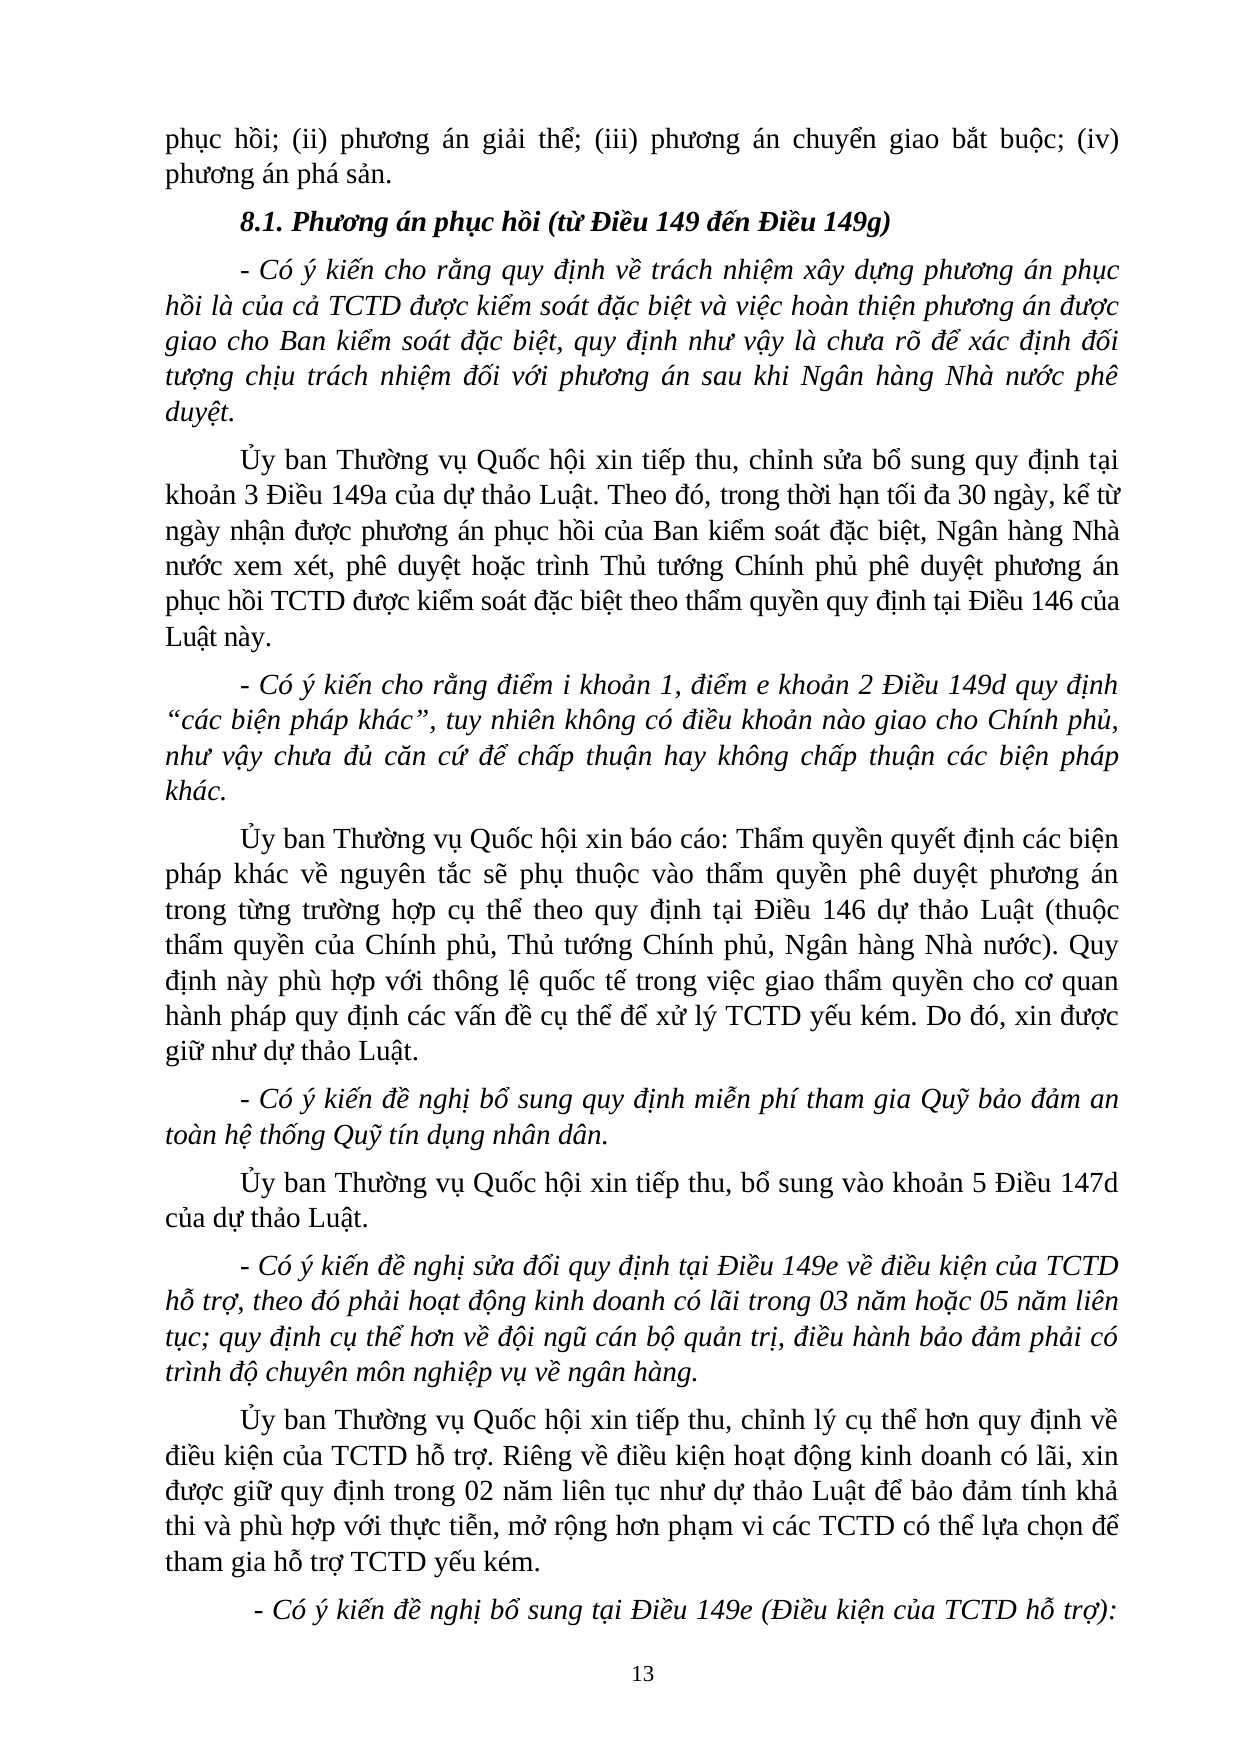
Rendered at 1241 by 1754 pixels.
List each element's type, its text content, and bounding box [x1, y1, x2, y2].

text Ủy ban Thường vụ Quốc hội xin tiếp thu, chỉnh lý cụ thể hơn quy định về điều kiện của TCTD hỗ trợ. Riêng về điều kiện hoạt động kinh doanh có lãi, xin được giữ quy định trong 02 năm liên tục như dự thảo Luật để bảo đảm tính khả thi và phù hợp với thực tiễn, mở rộng hơn phạm vi các TCTD có thể lựa chọn để tham gia hỗ trợ TCTD yếu kém. [165, 1401, 1120, 1578]
text 8.1. Phương án phục hồi (từ Điều 149 đến Điều 149g) [165, 203, 1120, 239]
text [165, 1591, 1120, 1626]
text - Có ý kiến đề nghị sửa đổi quy định tại Điều 149e về điều kiện của TCTD hỗ trợ, theo đó phải hoạt động kinh doanh có lãi trong 03 năm hoặc 05 năm liên tục; quy định cụ thể hơn về đội ngũ cán bộ quản trị, điều hành bảo đảm phải có trình độ chuyên môn nghiệp vụ về ngân hàng. [165, 1247, 1120, 1389]
text Ủy ban Thường vụ Quốc hội xin báo cáo: Thẩm quyền quyết định các biện pháp khác về nguyên tắc sẽ phụ thuộc vào thẩm quyền phê duyệt phương án trong từng trường hợp cụ thể theo quy định tại Điều 146 dự thảo Luật (thuộc thẩm quyền của Chính phủ, Thủ tướng Chính phủ, Ngân hàng Nhà nước). Quy định này phù hợp với thông lệ quốc tế trong việc giao thẩm quyền cho cơ quan hành pháp quy định các vấn đề cụ thể để xử lý TCTD yếu kém. Do đó, xin được giữ như dự thảo Luật. [165, 820, 1120, 1068]
text Ủy ban Thường vụ Quốc hội xin tiếp thu, chỉnh sửa bổ sung quy định tại khoản 3 Điều 149a của dự thảo Luật. Theo đó, trong thời hạn tối đa 30 ngày, kể từ ngày nhận được phương án phục hồi của Ban kiểm soát đặc biệt, Ngân hàng Nhà nước xem xét, phê duyệt hoặc trình Thủ tướng Chính phủ phê duyệt phương án phục hồi TCTD được kiểm soát đặc biệt theo thẩm quyền quy định tại Điều 146 của Luật này. [165, 441, 1120, 653]
text Ủy ban Thường vụ Quốc hội xin tiếp thu, bổ sung vào khoản 5 Điều 147d của dự thảo Luật. [165, 1164, 1120, 1234]
text - Có ý kiến đề nghị bổ sung quy định miễn phí tham gia Quỹ bảo đảm an toàn hệ thống Quỹ tín dụng nhân dân. [165, 1080, 1120, 1151]
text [165, 120, 1120, 191]
text - Có ý kiến cho rằng điểm i khoản 1, điểm e khoản 2 Điều 149d quy định “các biện pháp khác”, tuy nhiên không có điều khoản nào giao cho Chính phủ, như vậy chưa đủ căn cứ để chấp thuận hay không chấp thuận các biện pháp khác. [165, 666, 1120, 807]
text - Có ý kiến cho rằng quy định về trách nhiệm xây dựng phương án phục hồi là của cả TCTD được kiểm soát đặc biệt và việc hoàn thiện phương án được giao cho Ban kiểm soát đặc biệt, quy định như vậy là chưa rõ để xác định đối tượng chịu trách nhiệm đối với phương án sau khi Ngân hàng Nhà nước phê duyệt. [165, 251, 1120, 428]
